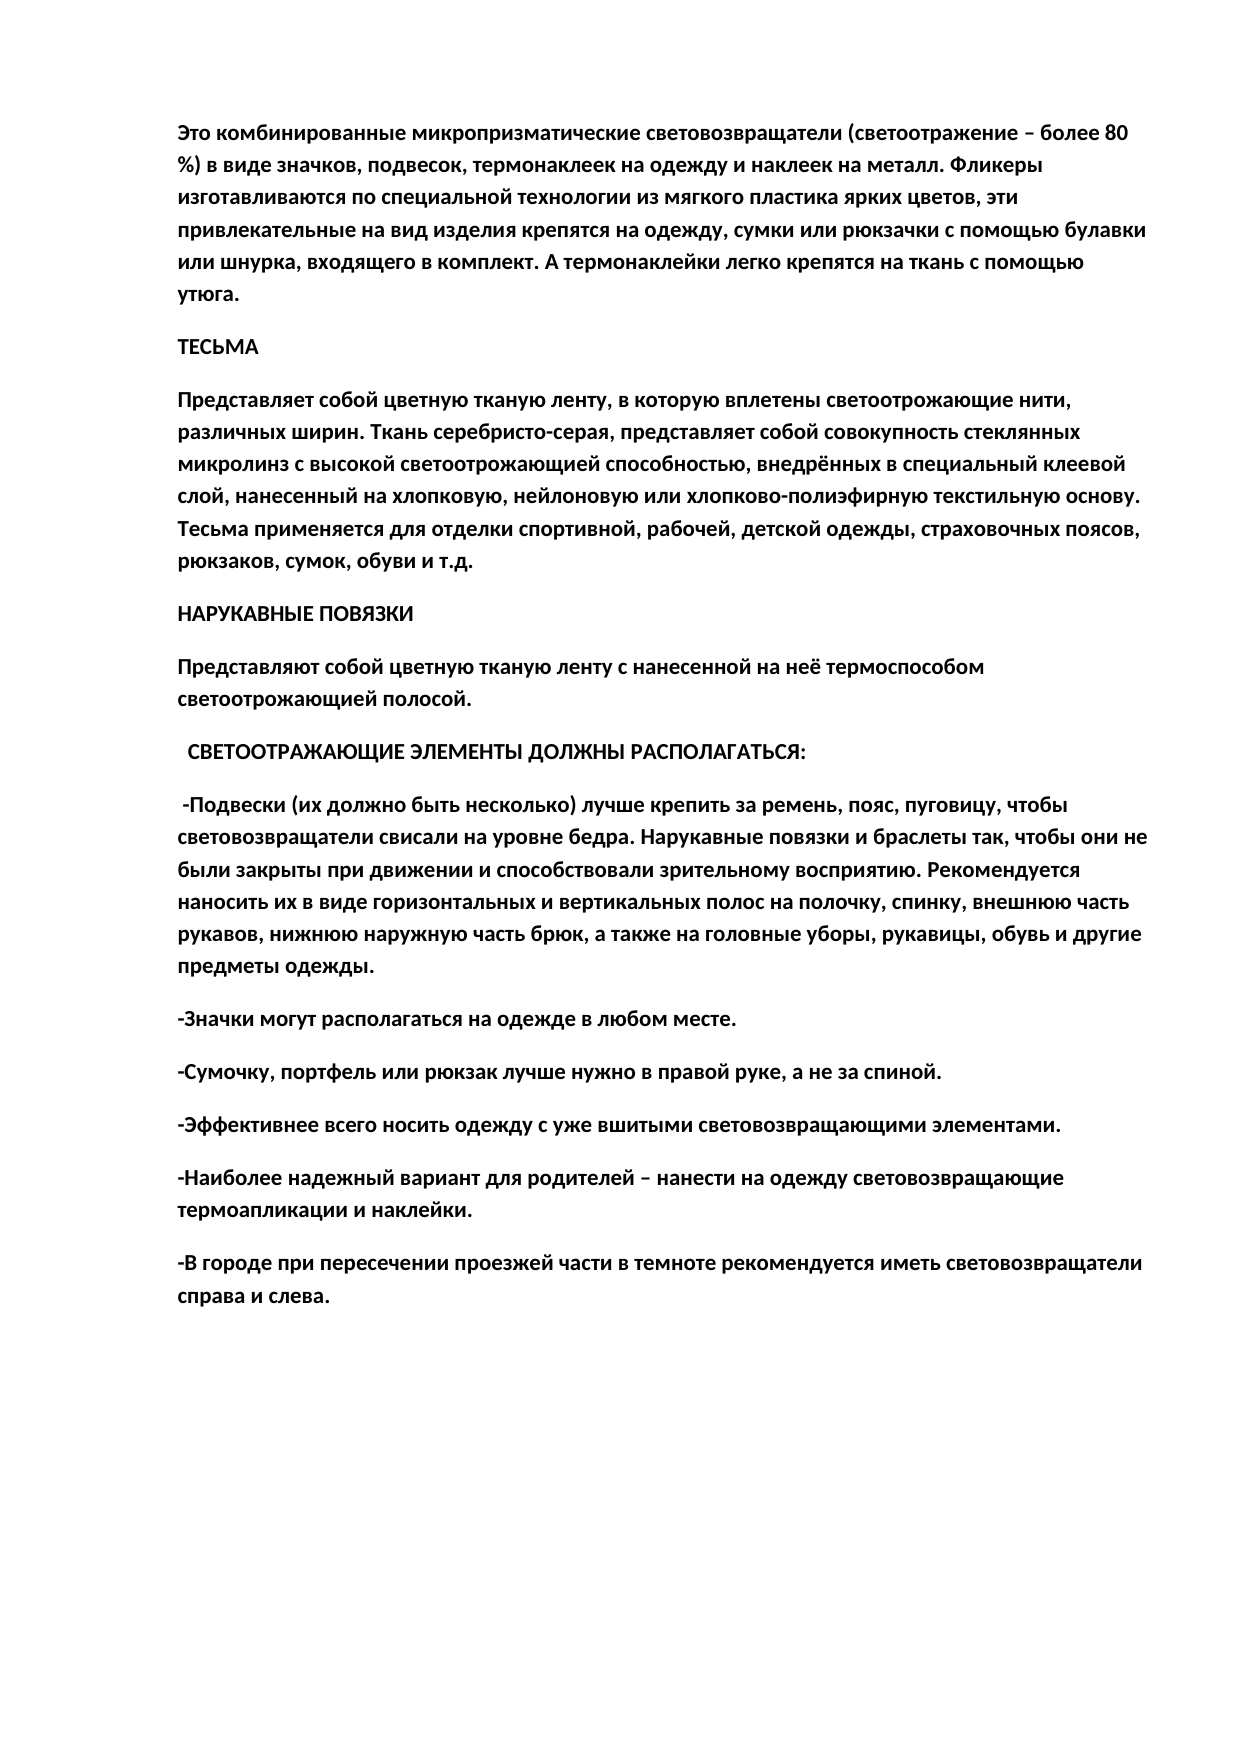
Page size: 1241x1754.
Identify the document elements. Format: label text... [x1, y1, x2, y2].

text СВЕТООТРАЖАЮЩИЕ ЭЛЕМЕНТЫ ДОЛЖНЫ РАСПОЛАГАТЬСЯ: [177, 737, 1152, 765]
text Это комбинированные микропризматические световозвращатели (светоотражение – более 80 %) в виде значков, подвесок, термонаклеек на одежду и наклеек на металл. Фликеры изготавливаются по специальной технологии из мягкого пластика ярких цветов, эти привлекательные на вид изделия крепятся на одежду, сумки или рюкзачки с помощью булавки или шнурка, входящего в комплект. А термонаклейки легко крепятся на ткань с помощью утюга. [177, 118, 1152, 307]
text Представляют собой цветную тканую ленту с нанесенной на неё термоспособом светоотрожающией полосой. [177, 652, 1152, 712]
text -Значки могут располагаться на одежде в любом месте. [177, 1004, 1152, 1032]
text -Эффективнее всего носить одежду с уже вшитыми световозвращающими элементами. [177, 1110, 1152, 1138]
text -В городе при пересечении проезжей части в темноте рекомендуется иметь световозвращатели справа и слева. [177, 1248, 1152, 1309]
text -Сумочку, портфель или рюкзак лучше нужно в правой руке, а не за спиной. [177, 1057, 1152, 1085]
text ТЕСЬМА [177, 332, 1152, 360]
text Представляет собой цветную тканую ленту, в которую вплетены светоотрожающие нити, различных ширин. Ткань серебристо-серая, представляет собой совокупность стеклянных микролинз с высокой светоотрожающией способностью, внедрённых в специальный клеевой слой, нанесенный на хлопковую, нейлоновую или хлопково-полиэфирную текстильную основу. Тесьма применяется для отделки спортивной, рабочей, детской одежды, страховочных поясов, рюкзаков, сумок, обуви и т.д. [177, 385, 1152, 574]
text НАРУКАВНЫЕ ПОВЯЗКИ [177, 599, 1152, 627]
text -Наиболее надежный вариант для родителей – нанести на одежду световозвращающие термоапликации и наклейки. [177, 1163, 1152, 1223]
text -Подвески (их должно быть несколько) лучше крепить за ремень, пояс, пуговицу, чтобы световозвращатели свисали на уровне бедра. Нарукавные повязки и браслеты так, чтобы они не были закрыты при движении и способствовали зрительному восприятию. Рекомендуется наносить их в виде горизонтальных и вертикальных полос на полочку, спинку, внешнюю часть рукавов, нижнюю наружную часть брюк, а также на головные уборы, рукавицы, обувь и другие предметы одежды. [177, 790, 1152, 979]
